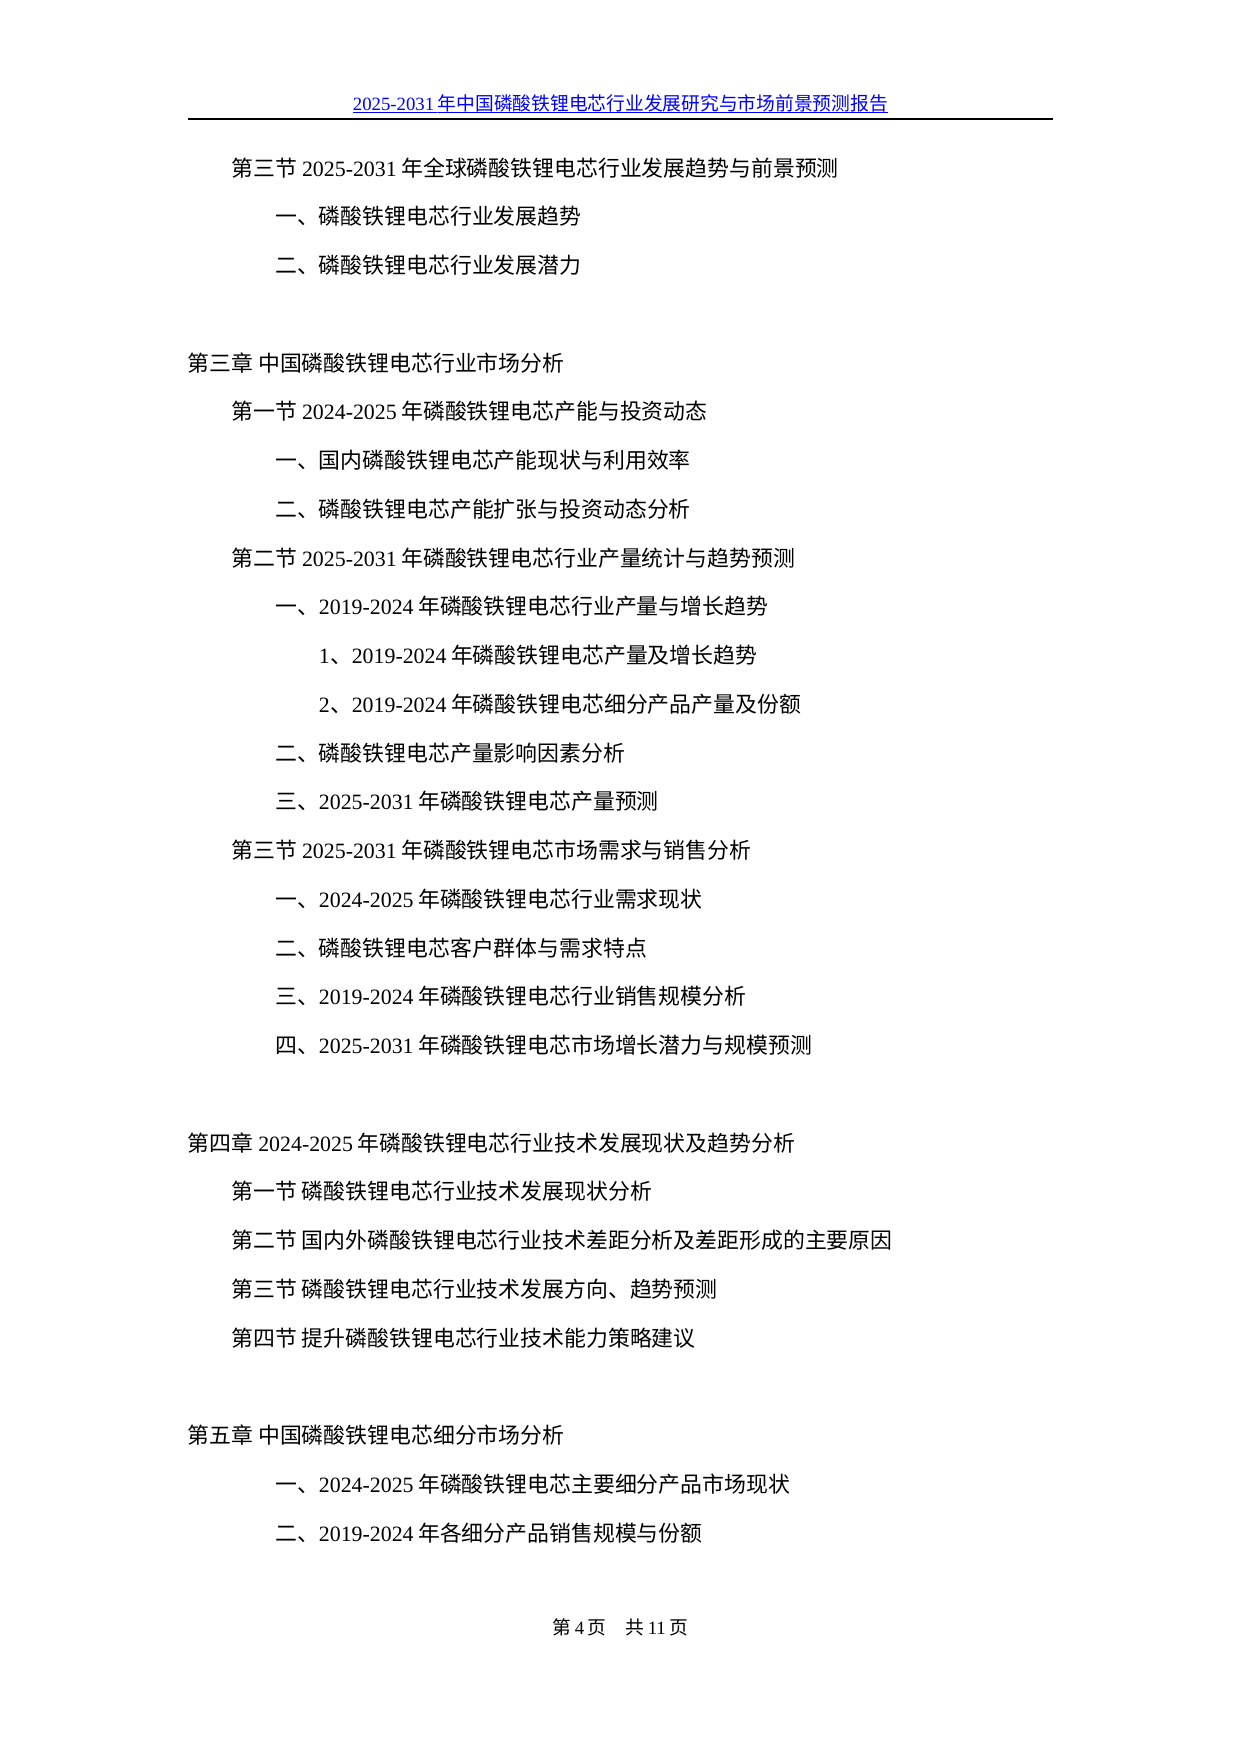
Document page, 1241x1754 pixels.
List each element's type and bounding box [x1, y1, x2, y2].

text [187, 150, 1053, 1548]
